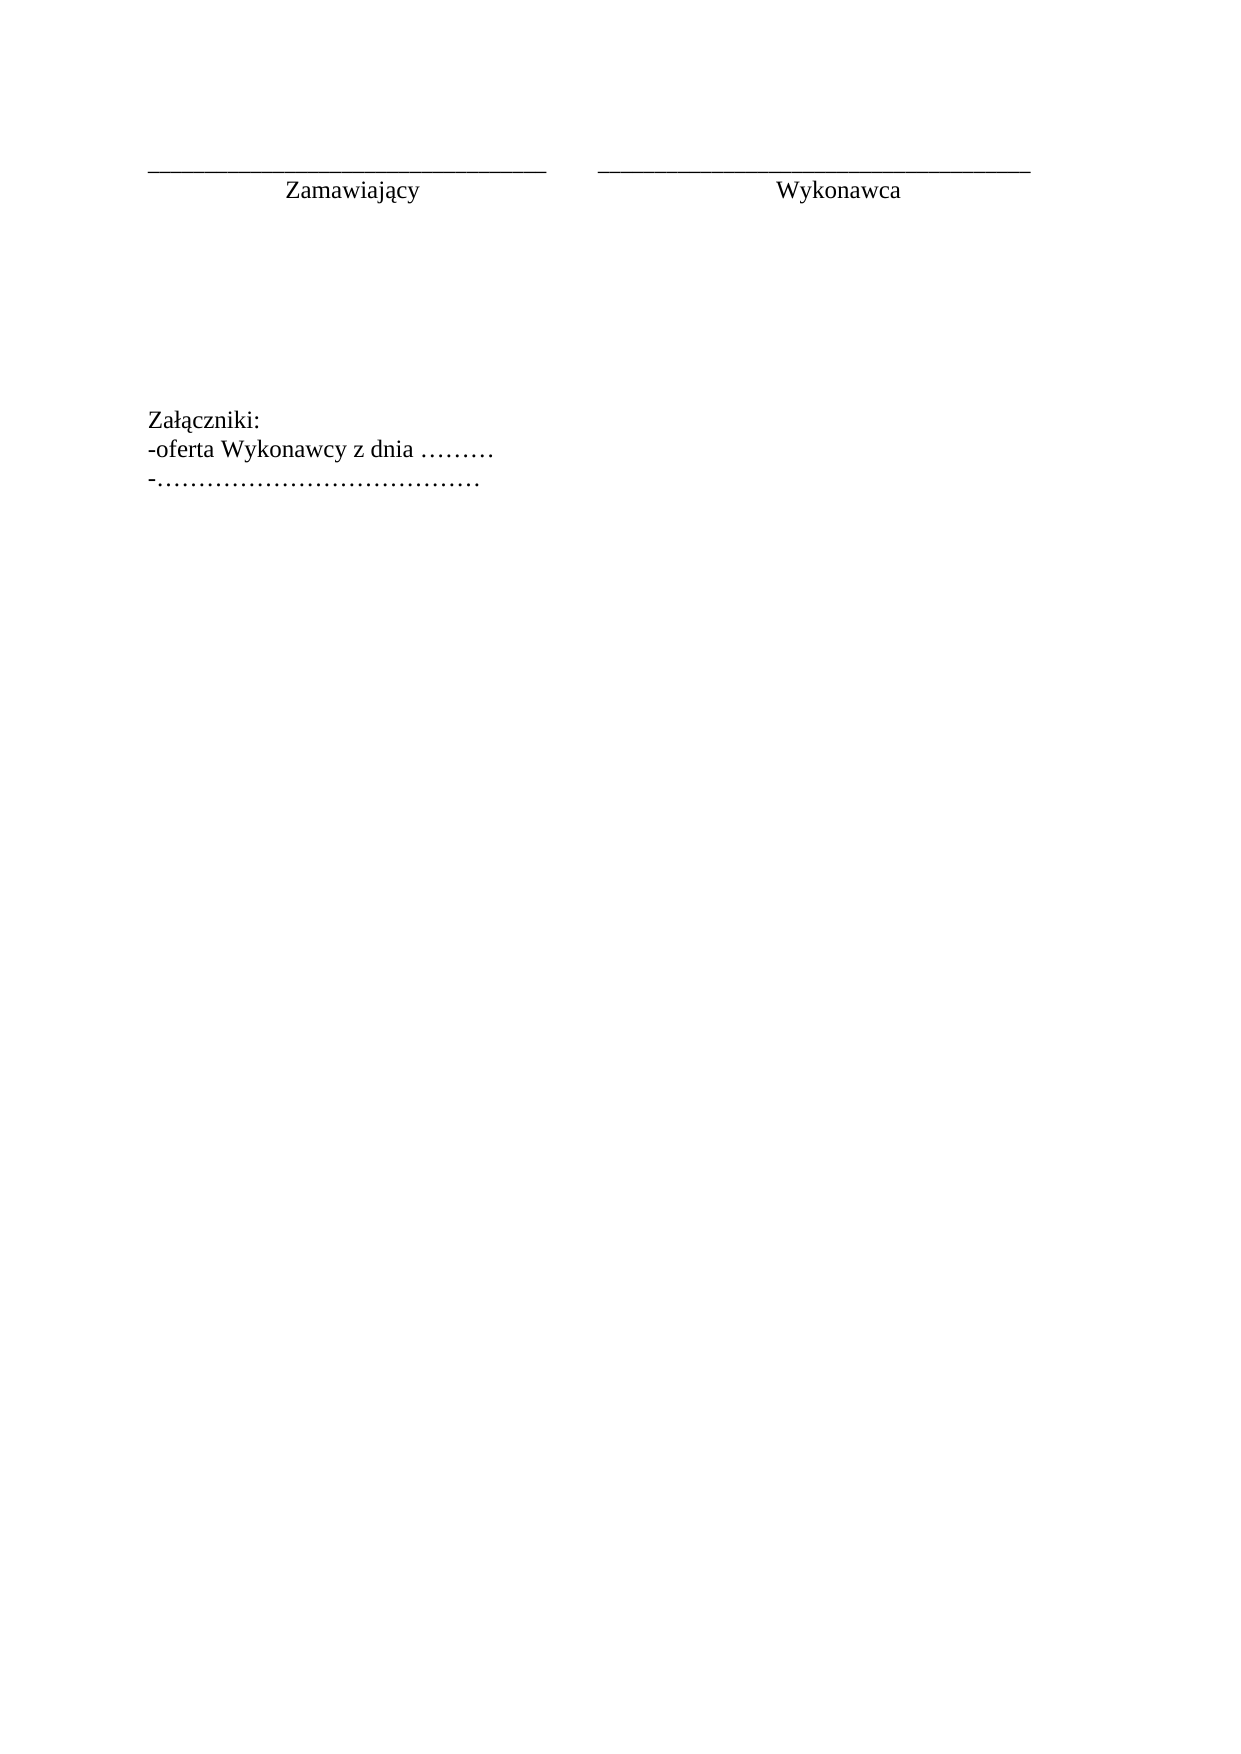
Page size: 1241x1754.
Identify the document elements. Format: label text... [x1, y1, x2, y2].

text -………………………………… [148, 463, 1093, 492]
text -oferta Wykonawcy z dnia ……… [148, 434, 1093, 463]
text ___________________________________ ______________________________________ [148, 148, 1093, 176]
text Zamawiający Wykonawca [148, 176, 1093, 204]
text Załączniki: [148, 406, 1093, 434]
